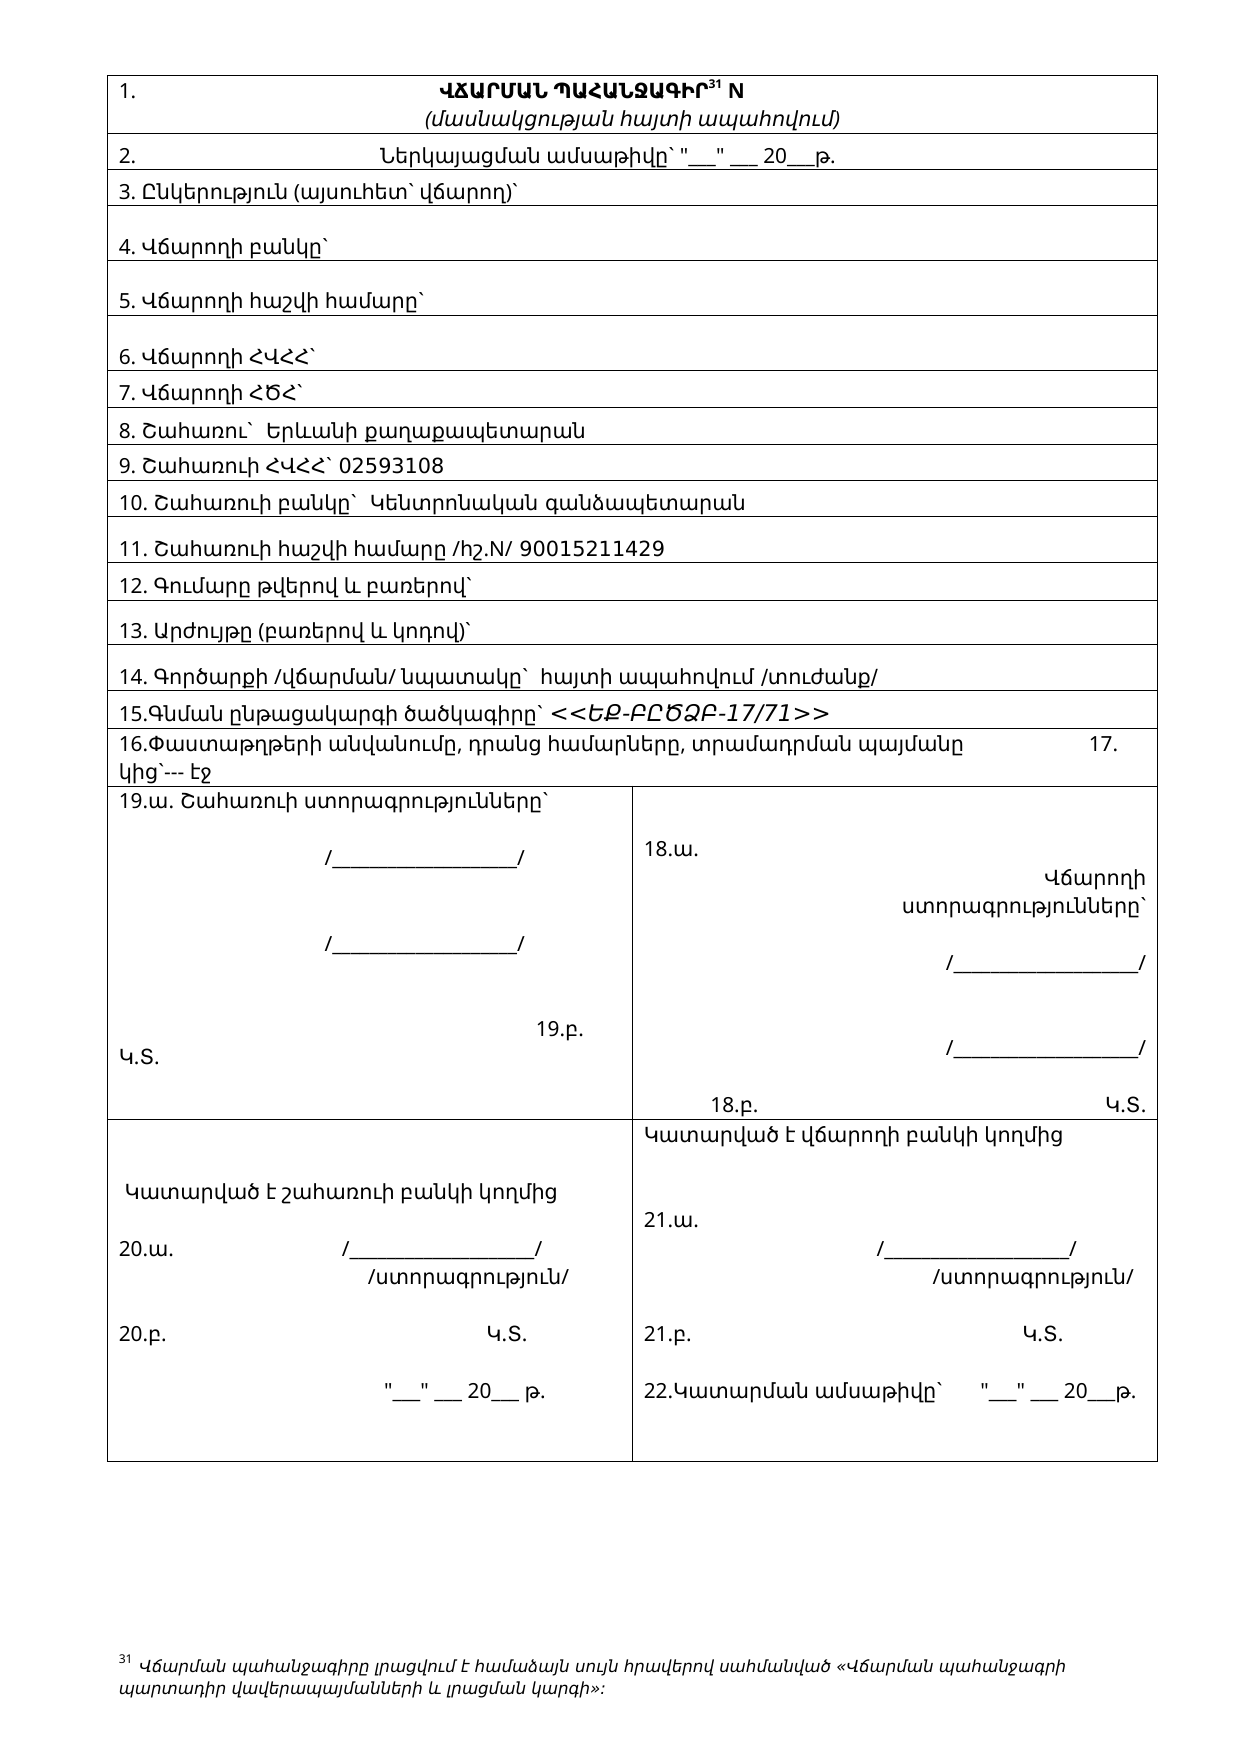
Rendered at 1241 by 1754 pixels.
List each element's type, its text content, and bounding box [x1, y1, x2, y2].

table_cell 16.Փաստաթղթերի անվանումը, դրանց համարները, տրամադրման պայմանը 17. կից`--- էջ [108, 729, 1157, 786]
table_cell 4. Վճարողի բանկը` [108, 206, 1157, 260]
table_cell 5. Վճարողի հաշվի համարը` [108, 261, 1157, 315]
table_header 1. ՎՃԱՐՄԱՆ ՊԱՀԱՆՋԱԳԻՐ N (մասնակցության հայտի ապահովում) [108, 76, 1157, 133]
table_cell 12. Գումարը թվերով և բառերով` [108, 563, 1157, 599]
table_cell Կատարված է վճարողի բանկի կողմից 21.ա. /____________________/ /ստորագրություն/ 21.բ. Կ.Տ. 22.Կատարման ամսաթիվը` "___" ___ 20___թ. [633, 1120, 1157, 1461]
table_cell 15.Գնման ընթացակարգի ծածկագիրը` <<ԵՔ-ԲԸԾՁԲ-17/71>> [108, 691, 1157, 728]
table_cell 11. Շահառուի հաշվի համարը /հշ.N/ 90015211429 [108, 517, 1157, 562]
table_cell 8. Շահառու` Երևանի քաղաքապետարան [108, 408, 1157, 444]
table_cell 14. Գործարքի /վճարման/ նպատակը` հայտի ապահովում /տուժանք/ [108, 645, 1157, 690]
table_cell 13. Արժույթը (բառերով և կոդով)` [108, 601, 1157, 644]
table_cell 3. Ընկերություն (այսուհետ` վճարող)` [108, 170, 1157, 205]
table_cell 19.ա. Շահառուի ստորագրությունները` /____________________/ /____________________/ 19.բ. Կ.Տ. [108, 787, 632, 1119]
table_cell Կատարված է շահառուի բանկի կողմից 20.ա. /____________________/ /ստորագրություն/ 20.բ. Կ.Տ. "___" ___ 20___ թ. [108, 1120, 632, 1461]
table_cell 7. Վճարողի ՀԾՀ` [108, 371, 1157, 407]
table_cell 18.ա. Վճարողի ստորագրությունները` /____________________/ /____________________/ 18.բ. Կ.Տ. [633, 787, 1157, 1119]
table_cell 10. Շահառուի բանկը` Կենտրոնական գանձապետարան [108, 481, 1157, 516]
table_cell 6. Վճարողի ՀՎՀՀ` [108, 316, 1157, 370]
table_cell 9. Շահառուի ՀՎՀՀ` 02593108 [108, 445, 1157, 480]
table_cell 2. Ներկայացման ամսաթիվը` "___" ___ 20___թ. [108, 134, 1157, 169]
